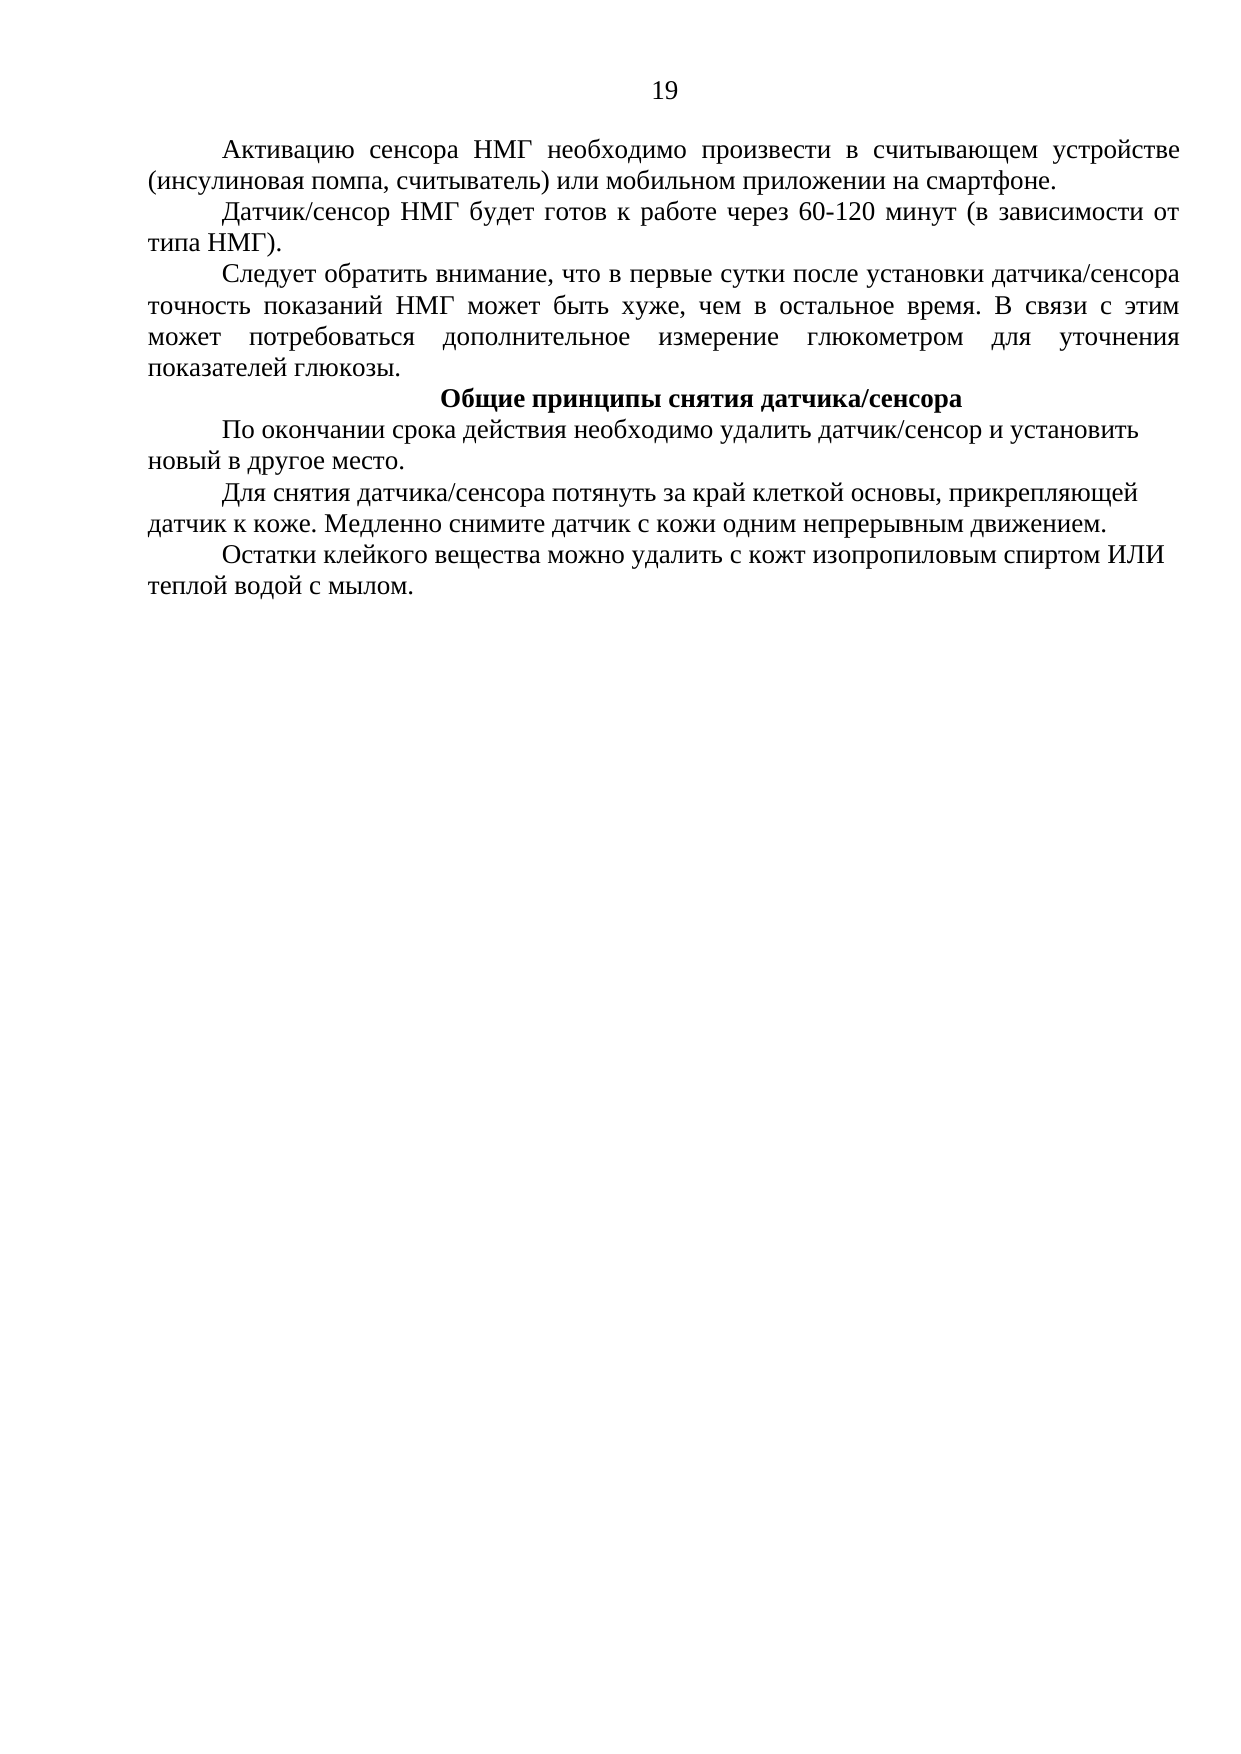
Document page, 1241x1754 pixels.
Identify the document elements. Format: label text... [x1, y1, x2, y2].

text Следует обратить внимание, что в первые сутки после установки датчика/сенсора точность показаний НМГ может быть хуже, чем в остальное время. В связи с этим может потребоваться дополнительное измерение глюкометром для уточнения показателей глюкозы. [148, 258, 1181, 382]
text По окончании срока действия необходимо удалить датчик/сенсор и установить новый в другое место. [148, 413, 1181, 476]
text Остатки клейкого вещества можно удалить с кожт изопропиловым спиртом ИЛИ теплой водой с мылом. [148, 538, 1181, 600]
text Датчик/сенсор НМГ будет готов к работе через 60-120 минут (в зависимости от типа НМГ). [148, 195, 1181, 258]
text Общие принципы снятия датчика/сенсора [148, 382, 1181, 413]
text Активацию сенсора НМГ необходимо произвести в считывающем устройстве (инсулиновая помпа, считыватель) или мобильном приложении на смартфоне. [148, 133, 1181, 195]
text Для снятия датчика/сенсора потянуть за край клеткой основы, прикрепляющей датчик к коже. Медленно снимите датчик с кожи одним непрерывным движением. [148, 476, 1181, 538]
